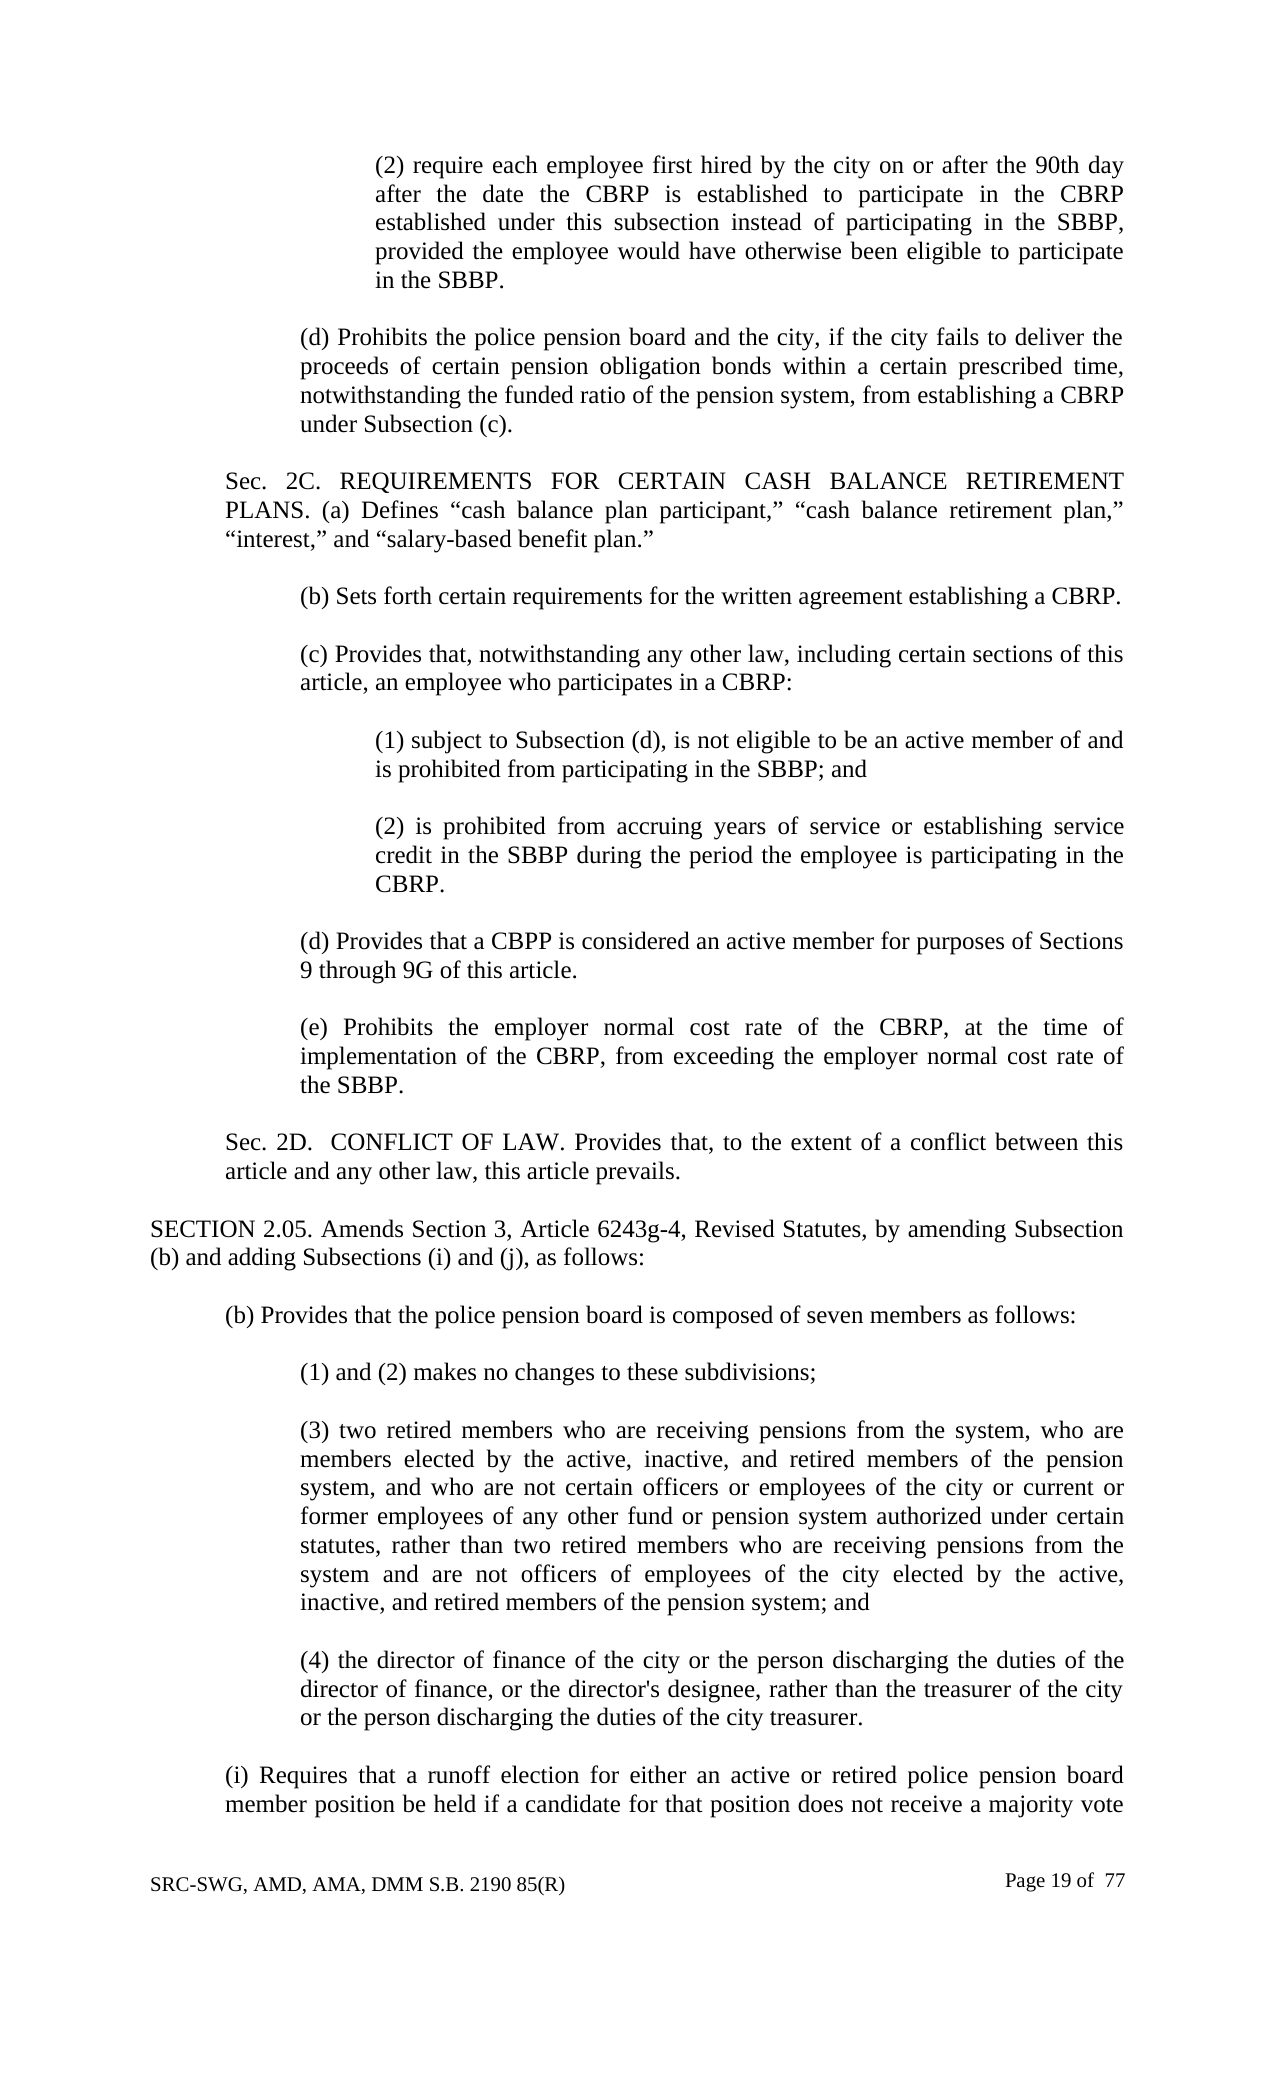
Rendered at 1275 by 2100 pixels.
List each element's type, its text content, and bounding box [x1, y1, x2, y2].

text (c) Provides that, notwithstanding any other law, including certain sections of this article, an employee who participates in a CBRP: [300, 639, 1125, 696]
text (4) the director of finance of the city or the person discharging the duties of the director of finance, or the director's designee, rather than the treasurer of the city or the person discharging the duties of the city treasurer. [300, 1645, 1125, 1731]
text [225, 1760, 1125, 1817]
text (b) Sets forth certain requirements for the written agreement establishing a CBRP. [300, 581, 1125, 610]
text (d) Provides that a CBPP is considered an active member for purposes of Sections 9 through 9G of this article. [300, 926, 1125, 984]
text (2) require each employee first hired by the city on or after the 90th day after the date the CBRP is established to participate in the CBRP established under this subsection instead of participating in the SBBP, provided the employee would have otherwise been eligible to participate in the SBBP. [375, 150, 1125, 294]
text (1) subject to Subsection (d), is not eligible to be an active member of and is prohibited from participating in the SBBP; and [375, 725, 1125, 782]
text (d) Prohibits the police pension board and the city, if the city fails to deliver the proceeds of certain pension obligation bonds within a certain prescribed time, notwithstanding the funded ratio of the pension system, from establishing a CBRP under Subsection (c). [300, 322, 1125, 437]
text Sec. 2C. REQUIREMENTS FOR CERTAIN CASH BALANCE RETIREMENT PLANS. (a) Defines “cash balance plan participant,” “cash balance retirement plan,” “interest,” and “salary-based benefit plan.” [225, 466, 1125, 552]
text Sec. 2D. CONFLICT OF LAW. Provides that, to the extent of a conflict between this article and any other law, this article prevails. [225, 1127, 1125, 1185]
text (b) Provides that the police pension board is composed of seven members as follows: [225, 1300, 1125, 1329]
text SECTION 2.05. Amends Section 3, Article 6243g-4, Revised Statutes, by amending Subsection (b) and adding Subsections (i) and (j), as follows: [150, 1214, 1125, 1271]
text (2) is prohibited from accruing years of service or establishing service credit in the SBBP during the period the employee is participating in the CBRP. [375, 811, 1125, 897]
text (e) Prohibits the employer normal cost rate of the CBRP, at the time of implementation of the CBRP, from exceeding the employer normal cost rate of the SBBP. [300, 1012, 1125, 1099]
text (3) two retired members who are receiving pensions from the system, who are members elected by the active, inactive, and retired members of the pension system, and who are not certain officers or employees of the city or current or former employees of any other fund or pension system authorized under certain statutes, rather than two retired members who are receiving pensions from the system and are not officers of employees of the city elected by the active, inactive, and retired members of the pension system; and [300, 1415, 1125, 1616]
text (1) and (2) makes no changes to these subdivisions; [300, 1357, 1125, 1386]
